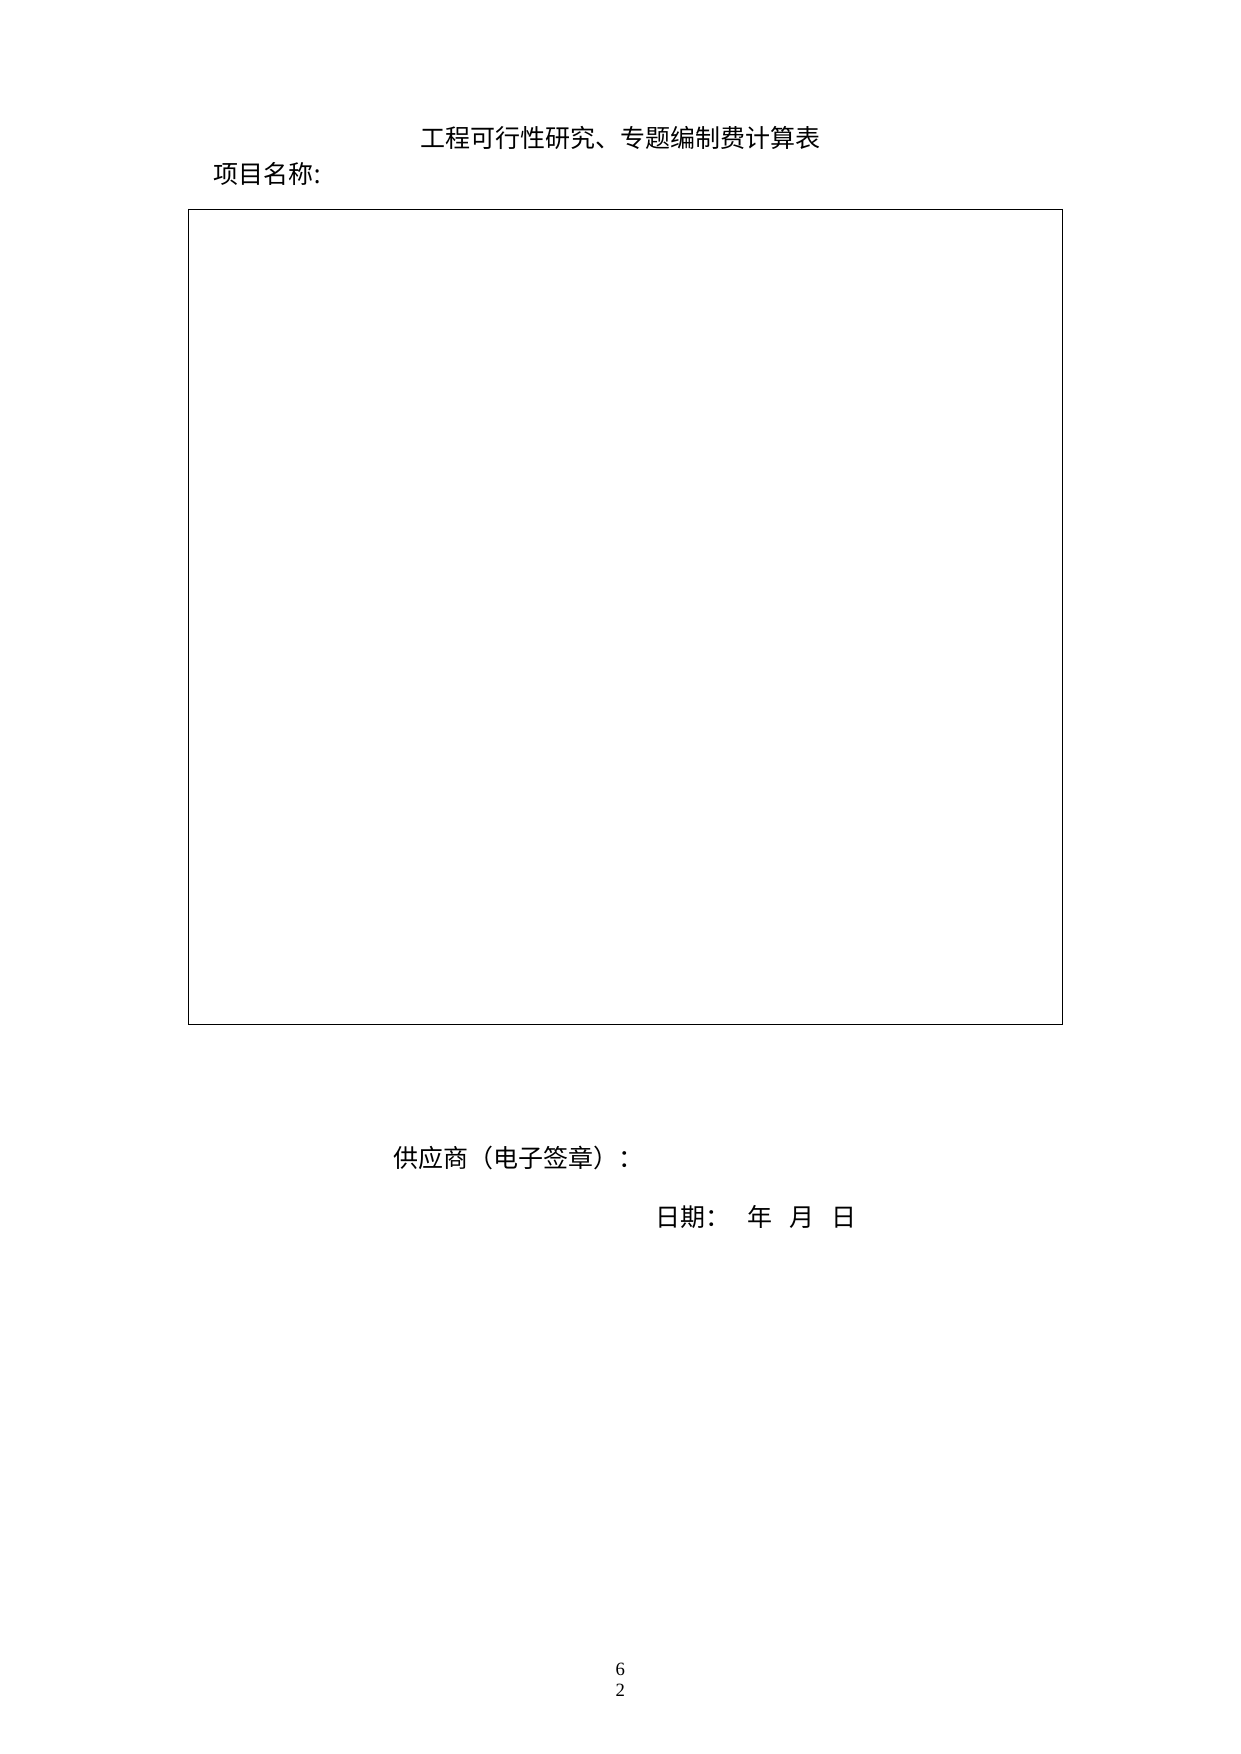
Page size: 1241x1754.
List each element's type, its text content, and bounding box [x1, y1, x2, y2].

text 供应商（电子签章）： [118, 1138, 1207, 1174]
table_header [189, 210, 1062, 1024]
text 工程可行性研究、专题编制费计算表 [118, 118, 1122, 154]
text 项目名称: [118, 154, 1122, 191]
text 日期： 年 月 日 [118, 1198, 1207, 1234]
